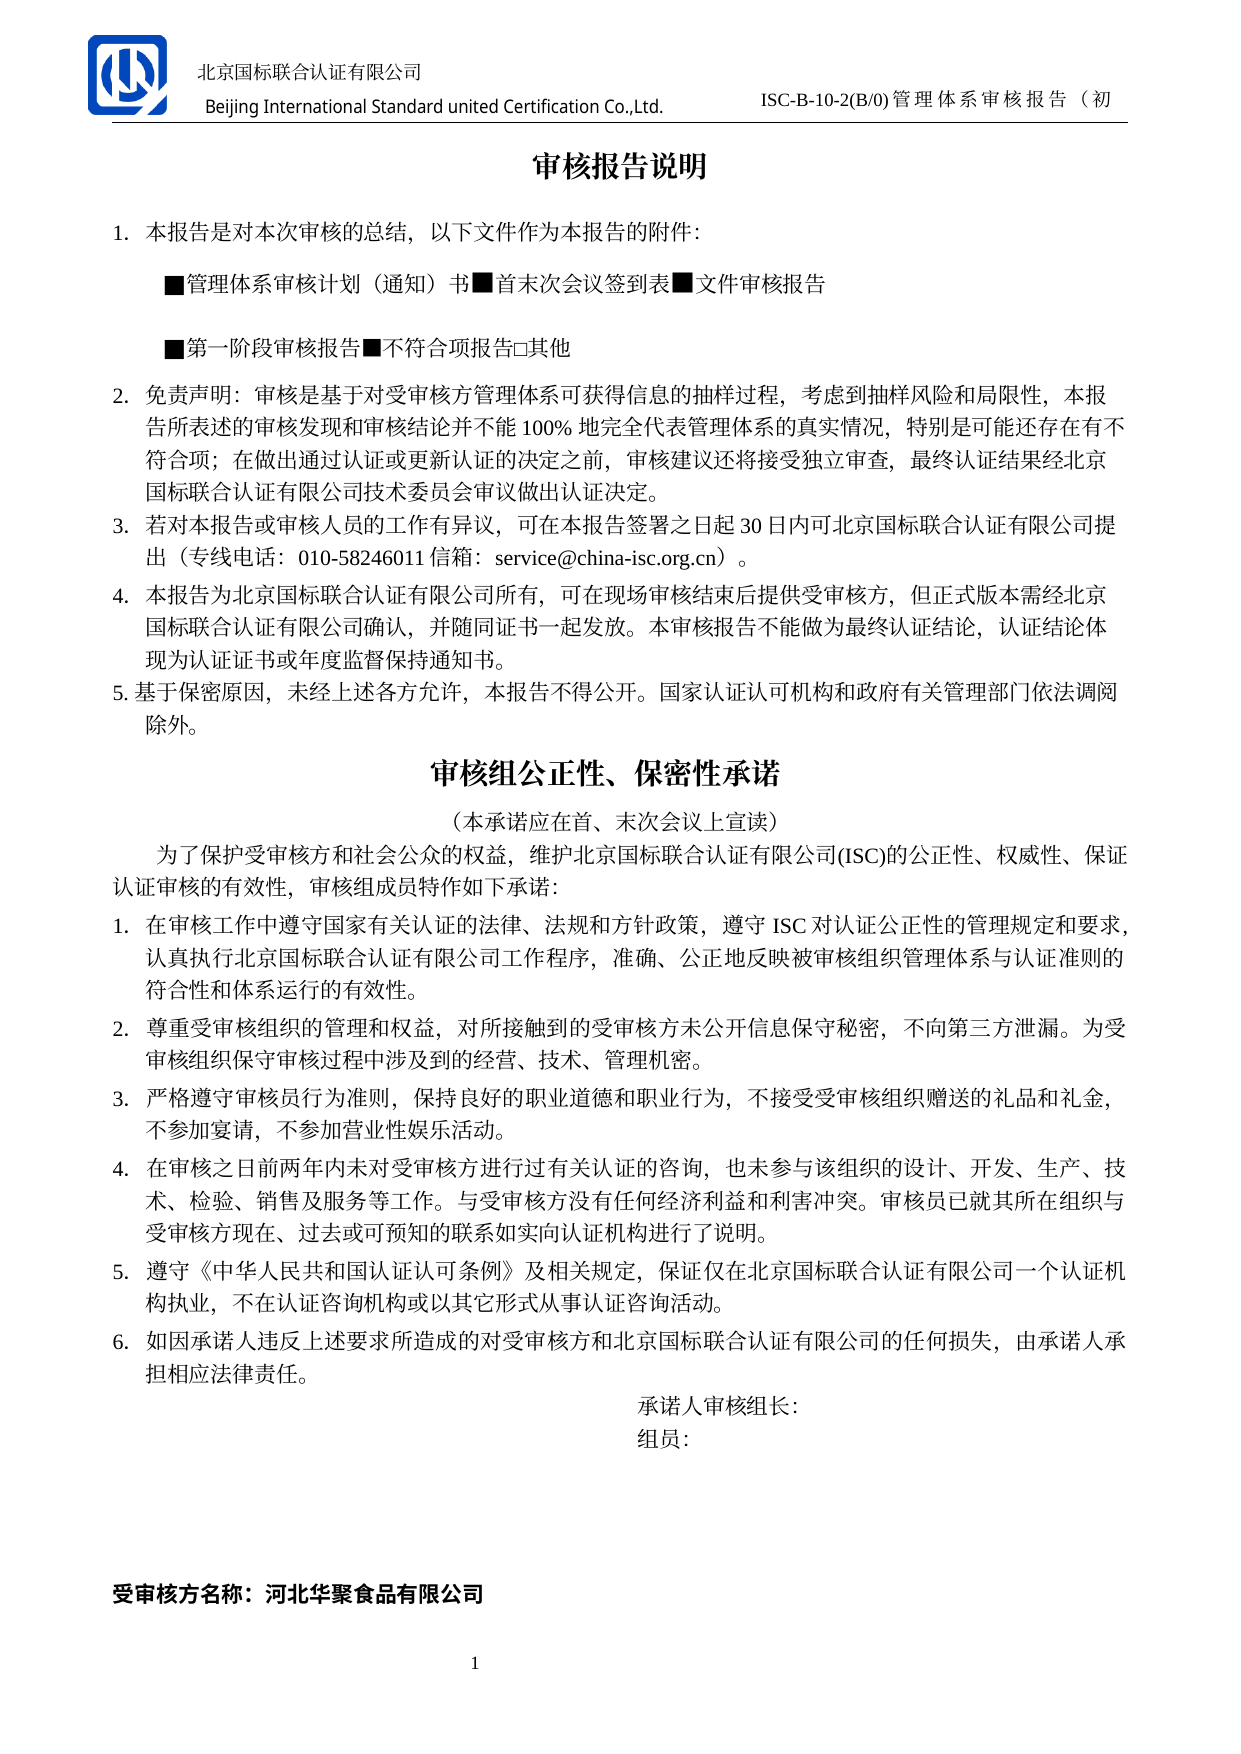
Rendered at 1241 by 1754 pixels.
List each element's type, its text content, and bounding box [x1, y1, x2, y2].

text 4．本报告为北京国标联合认证有限公司所有，可在现场审核结束后提供受审核方，但正式版本需经北京国标联合认证有限公司确认，并随同证书一起发放。本审核报告不能做为最终认证结论，认证结论体现为认证证书或年度监督保持通知书。 [112, 579, 1128, 677]
text 1．在审核工作中遵守国家有关认证的法律、法规和方针政策，遵守ISC对认证公正性的管理规定和要求, 认真执行北京国标联合认证有限公司工作程序，准确、公正地反映被审核组织管理体系与认证准则的符合性和体系运行的有效性。 [112, 909, 1128, 1007]
text ■管理体系审核计划（通知）书■首末次会议签到表■文件审核报告 [112, 249, 1128, 314]
text 审核组公正性、保密性承诺 [112, 742, 1128, 807]
text 5．遵守《中华人民共和国认证认可条例》及相关规定，保证仅在北京国标联合认证有限公司一个认证机构执业，不在认证咨询机构或以其它形式从事认证咨询活动。 [112, 1255, 1128, 1320]
text 1．本报告是对本次审核的总结，以下文件作为本报告的附件： [112, 217, 1128, 249]
text 2．尊重受审核组织的管理和权益，对所接触到的受审核方未公开信息保守秘密，不向第三方泄漏。为受审核组织保守审核过程中涉及到的经营、技术、管理机密。 [112, 1012, 1128, 1077]
text 审核报告说明 [112, 135, 1128, 200]
text 4．在审核之日前两年内未对受审核方进行过有关认证的咨询，也未参与该组织的设计、开发、生产、技术、检验、销售及服务等工作。与受审核方没有任何经济利益和利害冲突。审核员已就其所在组织与受审核方现在、过去或可预知的联系如实向认证机构进行了说明。 [112, 1153, 1128, 1250]
text （本承诺应在首、末次会议上宣读） [145, 807, 1128, 839]
text 为了保护受审核方和社会公众的权益，维护北京国标联合认证有限公司(ISC)的公正性、权威性、保证认证审核的有效性，审核组成员特作如下承诺： [112, 839, 1128, 904]
text 3．若对本报告或审核人员的工作有异议，可在本报告签署之日起30日内可北京国标联合认证有限公司提出（专线电话：010-58246011信箱：service@china-isc.org.cn）。 [112, 509, 1128, 574]
text 5. 基于保密原因，未经上述各方允许，本报告不得公开。国家认证认可机构和政府有关管理部门依法调阅除外。 [112, 677, 1128, 742]
text 6．如因承诺人违反上述要求所造成的对受审核方和北京国标联合认证有限公司的任何损失，由承诺人承担相应法律责任。 [112, 1326, 1128, 1391]
text ■第一阶段审核报告■不符合项报告□其他 [112, 314, 1128, 379]
text 组员： [112, 1423, 1128, 1456]
text 承诺人审核组长： [112, 1391, 1128, 1423]
text 受审核方名称：河北华聚食品有限公司 [112, 1577, 1128, 1609]
text 3．严格遵守审核员行为准则，保持良好的职业道德和职业行为，不接受受审核组织赠送的礼品和礼金，不参加宴请，不参加营业性娱乐活动。 [112, 1082, 1128, 1147]
picture [88, 35, 167, 115]
text 2．免责声明：审核是基于对受审核方管理体系可获得信息的抽样过程，考虑到抽样风险和局限性，本报告所表述的审核发现和审核结论并不能100% 地完全代表管理体系的真实情况，特别是可能还存在有不符合项；在做出通过认证或更新认证的决定之前，审核建议还将接受独立审查，最终认证结果经北京国标联合认证有限公司技术委员会审议做出认证决定。 [112, 379, 1128, 509]
